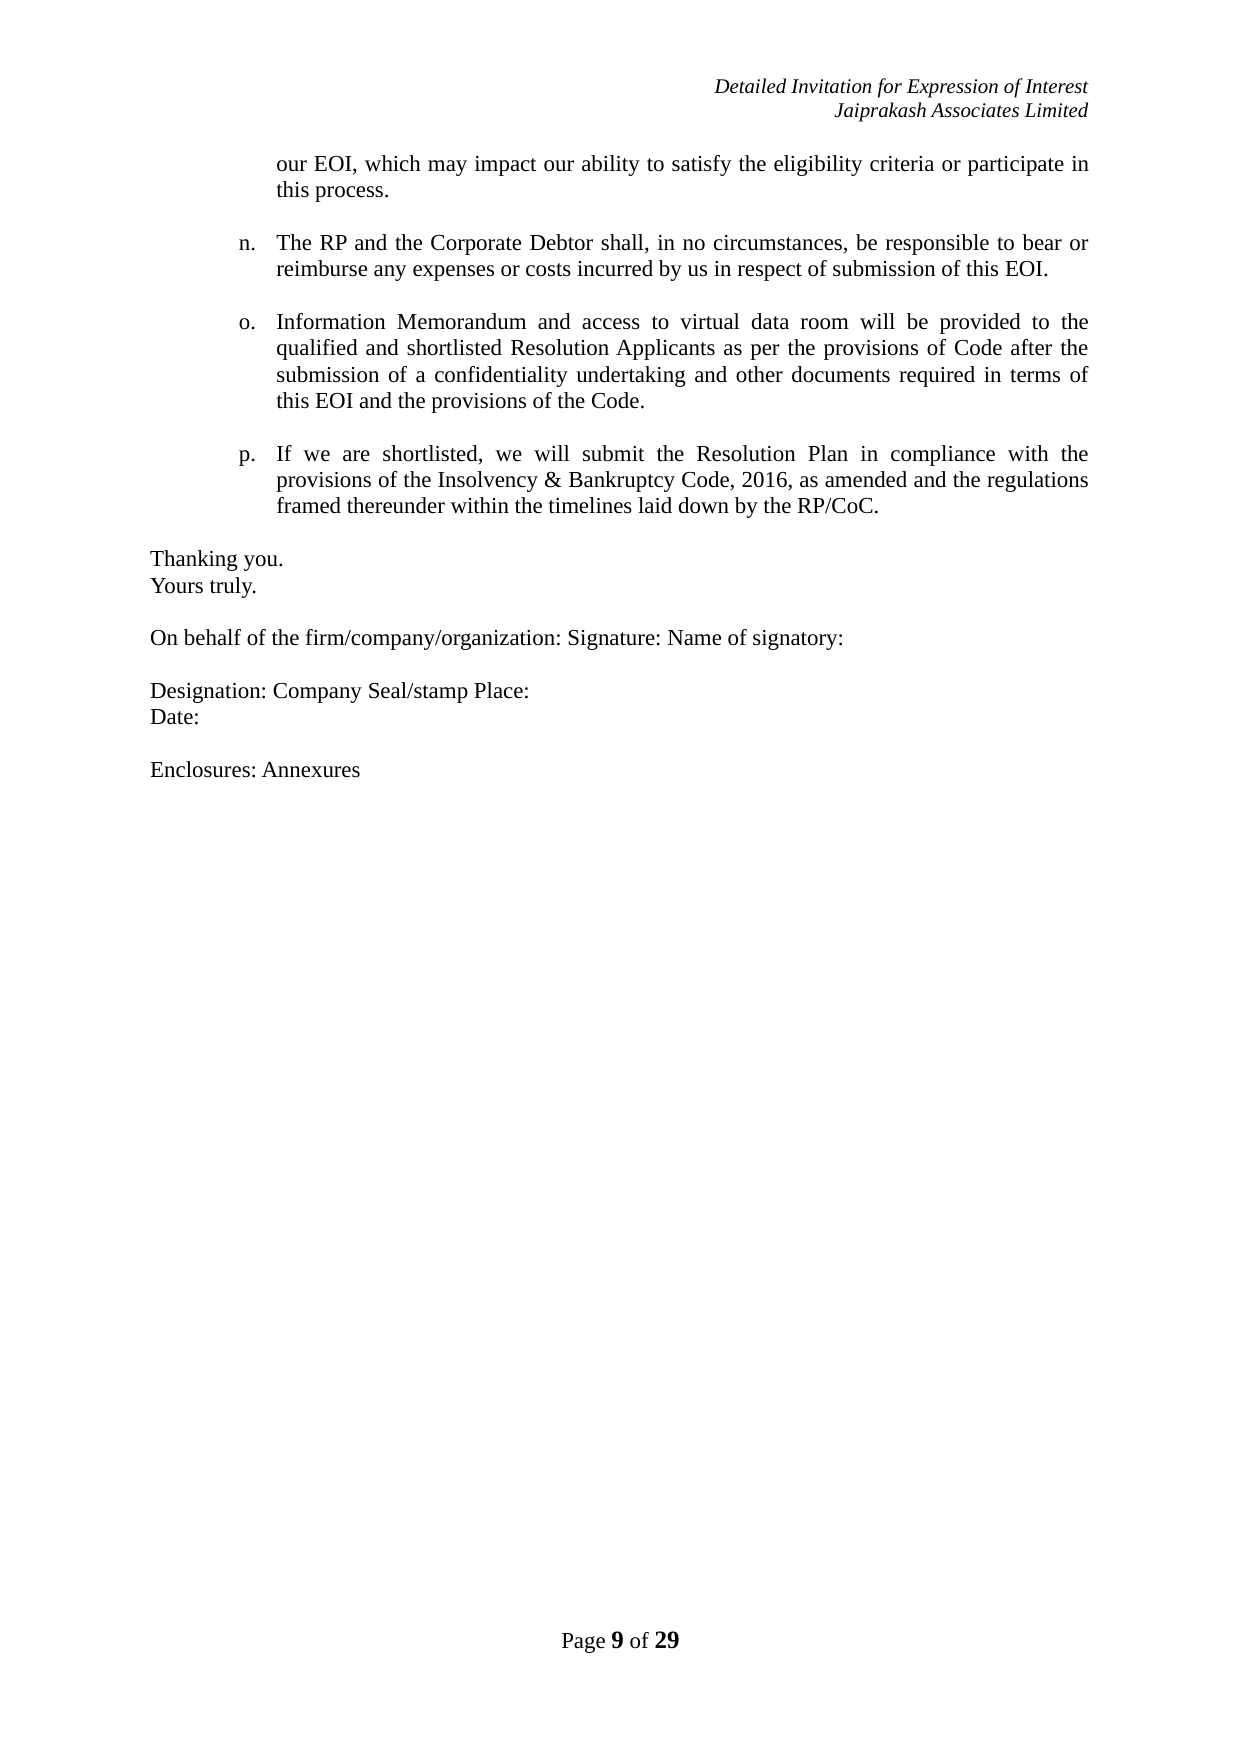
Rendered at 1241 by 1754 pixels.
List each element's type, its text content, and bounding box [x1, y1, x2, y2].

text Thanking you. [150, 545, 1090, 572]
text Designation: Company Seal/stamp Place: [150, 677, 1090, 703]
text On behalf of the firm/company/organization: Signature: Name of signatory: [150, 624, 1090, 651]
text Date: [150, 703, 1090, 730]
text Enclosures: Annexures [150, 756, 1090, 782]
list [239, 150, 1090, 203]
list If we are shortlisted, we will submit the Resolution Plan in compliance with the provisions of the Insolvency & Bankruptcy Code, 2016, as amended and the regulations framed thereunder within the timelines laid down by the RP/CoC. [239, 440, 1090, 519]
list Information Memorandum and access to virtual data room will be provided to the qualified and shortlisted Resolution Applicants as per the provisions of Code after the submission of a confidentiality undertaking and other documents required in terms of this EOI and the provisions of the Code. [239, 308, 1090, 413]
text Yours truly. [150, 572, 1090, 598]
list The RP and the Corporate Debtor shall, in no circumstances, be responsible to bear or reimburse any expenses or costs incurred by us in respect of submission of this EOI. [239, 229, 1090, 282]
